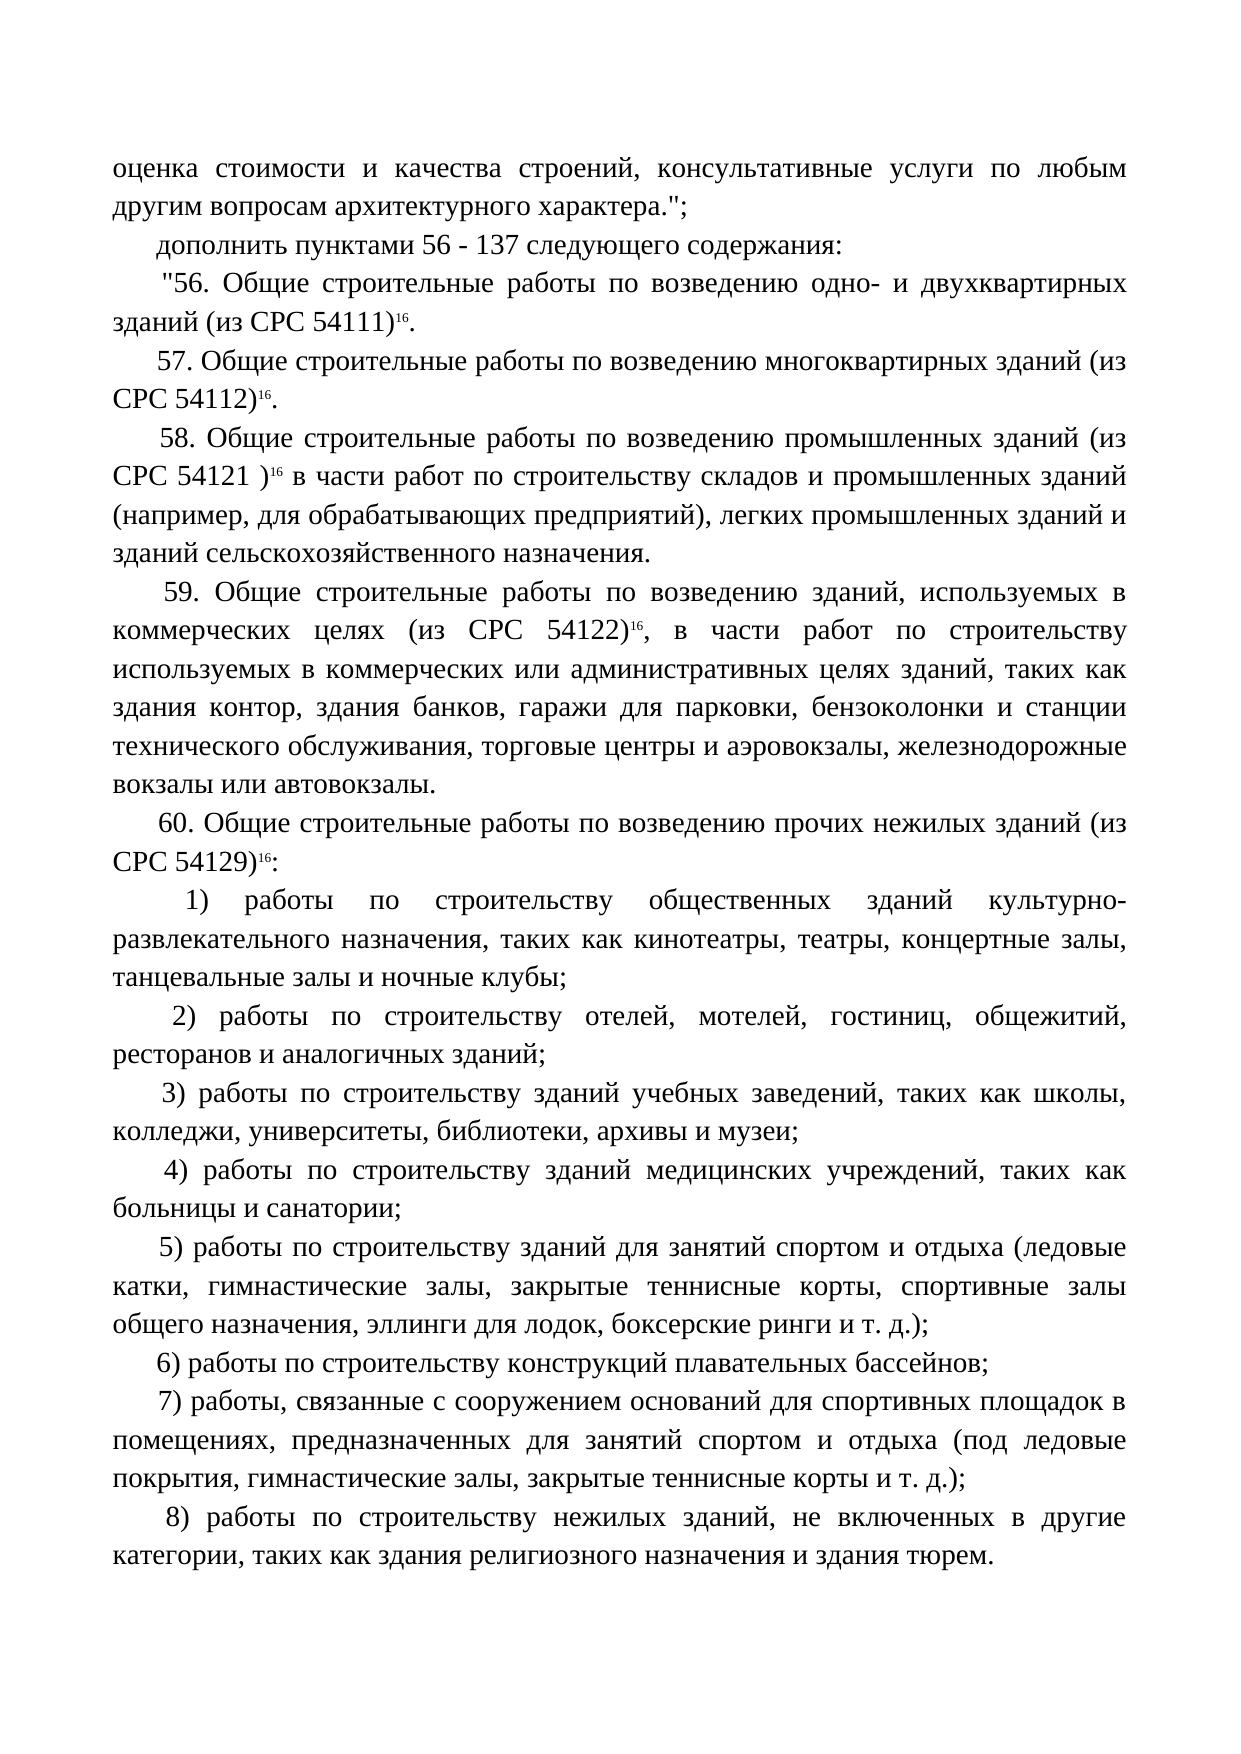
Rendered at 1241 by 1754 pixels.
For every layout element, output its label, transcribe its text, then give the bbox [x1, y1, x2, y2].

text 60. Общие строительные работы по возведению прочих нежилых зданий (из CPC 54129)16: [112, 805, 1128, 877]
text 8) работы по строительству нежилых зданий, не включенных в другие категории, таких как здания религиозного назначения и здания тюрем. [112, 1499, 1128, 1571]
text 57. Общие строительные работы по возведению многоквартирных зданий (из СРС 54112)16. [112, 343, 1128, 415]
text 4) работы по строительству зданий медицинских учреждений, таких как больницы и санатории; [112, 1152, 1128, 1224]
text 3) работы по строительству зданий учебных заведений, таких как школы, колледжи, университеты, библиотеки, архивы и музеи; [112, 1075, 1128, 1147]
text 7) работы, связанные с сооружением оснований для спортивных площадок в помещениях, предназначенных для занятий спортом и отдыха (под ледовые покрытия, гимнастические залы, закрытые теннисные корты и т. д.); [112, 1383, 1128, 1494]
text 58. Общие строительные работы по возведению промышленных зданий (из СРС 54121 )16 в части работ по строительству складов и промышленных зданий (например, для обрабатывающих предприятий), легких промышленных зданий и зданий сельскохозяйственного назначения. [112, 420, 1128, 569]
text 59. Общие строительные работы по возведению зданий, используемых в коммерческих целях (из СРС 54122)16, в части работ по строительству используемых в коммерческих или административных целях зданий, таких как здания контор, здания банков, гаражи для парковки, бензоколонки и станции технического обслуживания, торговые центры и аэровокзалы, железнодорожные вокзалы или автовокзалы. [112, 574, 1128, 800]
text дополнить пунктами 56 - 137 следующего содержания: [112, 227, 1128, 261]
text "56. Общие строительные работы по возведению одно- и двухквартирных зданий (из СРС 54111)16. [112, 266, 1128, 338]
text 5) работы по строительству зданий для занятий спортом и отдыха (ледовые катки, гимнастические залы, закрытые теннисные корты, спортивные залы общего назначения, эллинги для лодок, боксерские ринги и т. д.); [112, 1229, 1128, 1340]
text 6) работы по строительству конструкций плавательных бассейнов; [112, 1345, 1128, 1378]
text 1) работы по строительству общественных зданий культурно-развлекательного назначения, таких как кинотеатры, театры, концертные залы, танцевальные залы и ночные клубы; [112, 882, 1128, 993]
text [112, 150, 1128, 222]
text 2) работы по строительству отелей, мотелей, гостиниц, общежитий, ресторанов и аналогичных зданий; [112, 998, 1128, 1070]
